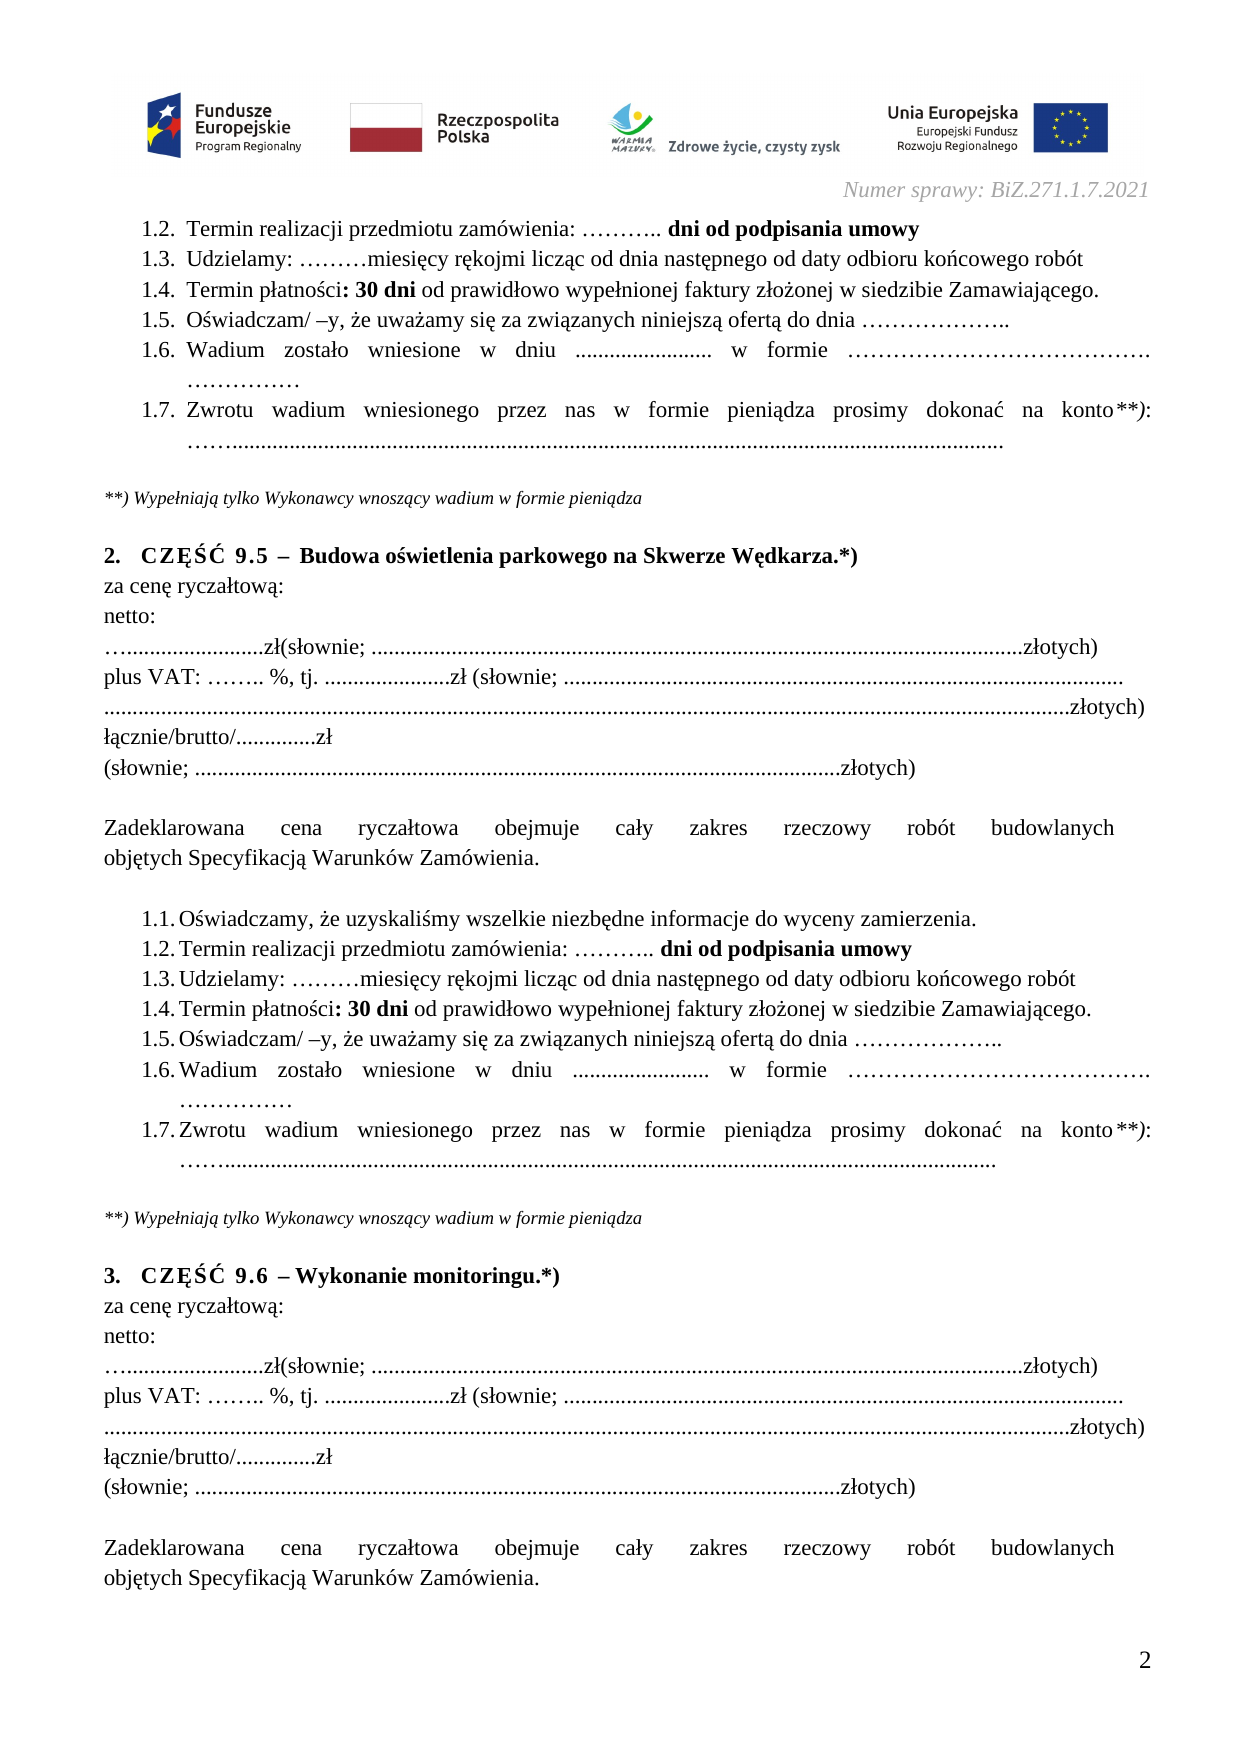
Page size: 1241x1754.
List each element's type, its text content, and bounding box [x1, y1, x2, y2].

list Termin płatności: 30 dni od prawidłowo wypełnionej faktury złożonej w siedzibie Zamawiającego. [141, 995, 1152, 1022]
list CZĘŚĆ 9.5 – Budowa oświetlenia parkowego na Skwerze Wędkarza.*) [103, 542, 1152, 568]
list Wadium zostało wniesione w dniu ........................ w formie ………………………………….…………… [141, 1056, 1152, 1112]
text za cenę ryczałtową: [103, 1292, 1152, 1318]
list Udzielamy: ………miesięcy rękojmi licząc od dnia następnego od daty odbioru końcowego robót [141, 245, 1152, 272]
text netto:…........................zł(słownie; ..................................................................................................................złotych) [103, 602, 1152, 659]
text Zadeklarowana cena ryczałtowa obejmuje cały zakres rzeczowy robót budowlanych objętych Specyfikacją Warunków Zamówienia. [103, 814, 1152, 871]
list Termin płatności: 30 dni od prawidłowo wypełnionej faktury złożonej w siedzibie Zamawiającego. [141, 276, 1152, 302]
picture [111, 73, 1144, 177]
text plus VAT: …….. %, tj. ......................zł (słownie; .................................................................................................. [103, 1382, 1152, 1409]
text .........................................................................................................................................................................złotych) [103, 693, 1152, 719]
list Wadium zostało wniesione w dniu ........................ w formie ………………………………….…………… [141, 336, 1152, 393]
text łącznie/brutto/..............zł (słownie; .................................................................................................................złotych) [103, 723, 1152, 780]
list Oświadczam/ –y, że uważamy się za związanych niniejszą ofertą do dnia ……………….. [141, 306, 1152, 332]
text za cenę ryczałtową: [103, 572, 1152, 599]
list Zwrotu wadium wniesionego przez nas w formie pieniądza prosimy dokonać na konto**): ……....................................................................................................................................... [141, 396, 1152, 453]
text netto:…........................zł(słownie; ..................................................................................................................złotych) [103, 1322, 1152, 1379]
text łącznie/brutto/..............zł (słownie; .................................................................................................................złotych) [103, 1443, 1152, 1499]
list Udzielamy: ………miesięcy rękojmi licząc od dnia następnego od daty odbioru końcowego robót [141, 965, 1152, 991]
text Zadeklarowana cena ryczałtowa obejmuje cały zakres rzeczowy robót budowlanych objętych Specyfikacją Warunków Zamówienia. [103, 1533, 1152, 1590]
text .........................................................................................................................................................................złotych) [103, 1413, 1152, 1439]
list Zwrotu wadium wniesionego przez nas w formie pieniądza prosimy dokonać na konto**): ……....................................................................................................................................... [141, 1116, 1152, 1173]
text plus VAT: …….. %, tj. ......................zł (słownie; .................................................................................................. [103, 663, 1152, 689]
text **) Wypełniają tylko Wykonawcy wnoszący wadium w formie pieniądza [103, 487, 1152, 509]
list Termin realizacji przedmiotu zamówienia: ……….. dni od podpisania umowy [141, 935, 1152, 961]
list CZĘŚĆ 9.6 – Wykonanie monitoringu.*) [103, 1262, 1152, 1288]
list Oświadczam/ –y, że uważamy się za związanych niniejszą ofertą do dnia ……………….. [141, 1025, 1152, 1052]
text **) Wypełniają tylko Wykonawcy wnoszący wadium w formie pieniądza [103, 1207, 1152, 1228]
list Termin realizacji przedmiotu zamówienia: ……….. dni od podpisania umowy [141, 215, 1152, 242]
list Oświadczamy, że uzyskaliśmy wszelkie niezbędne informacje do wyceny zamierzenia. [141, 904, 1152, 931]
